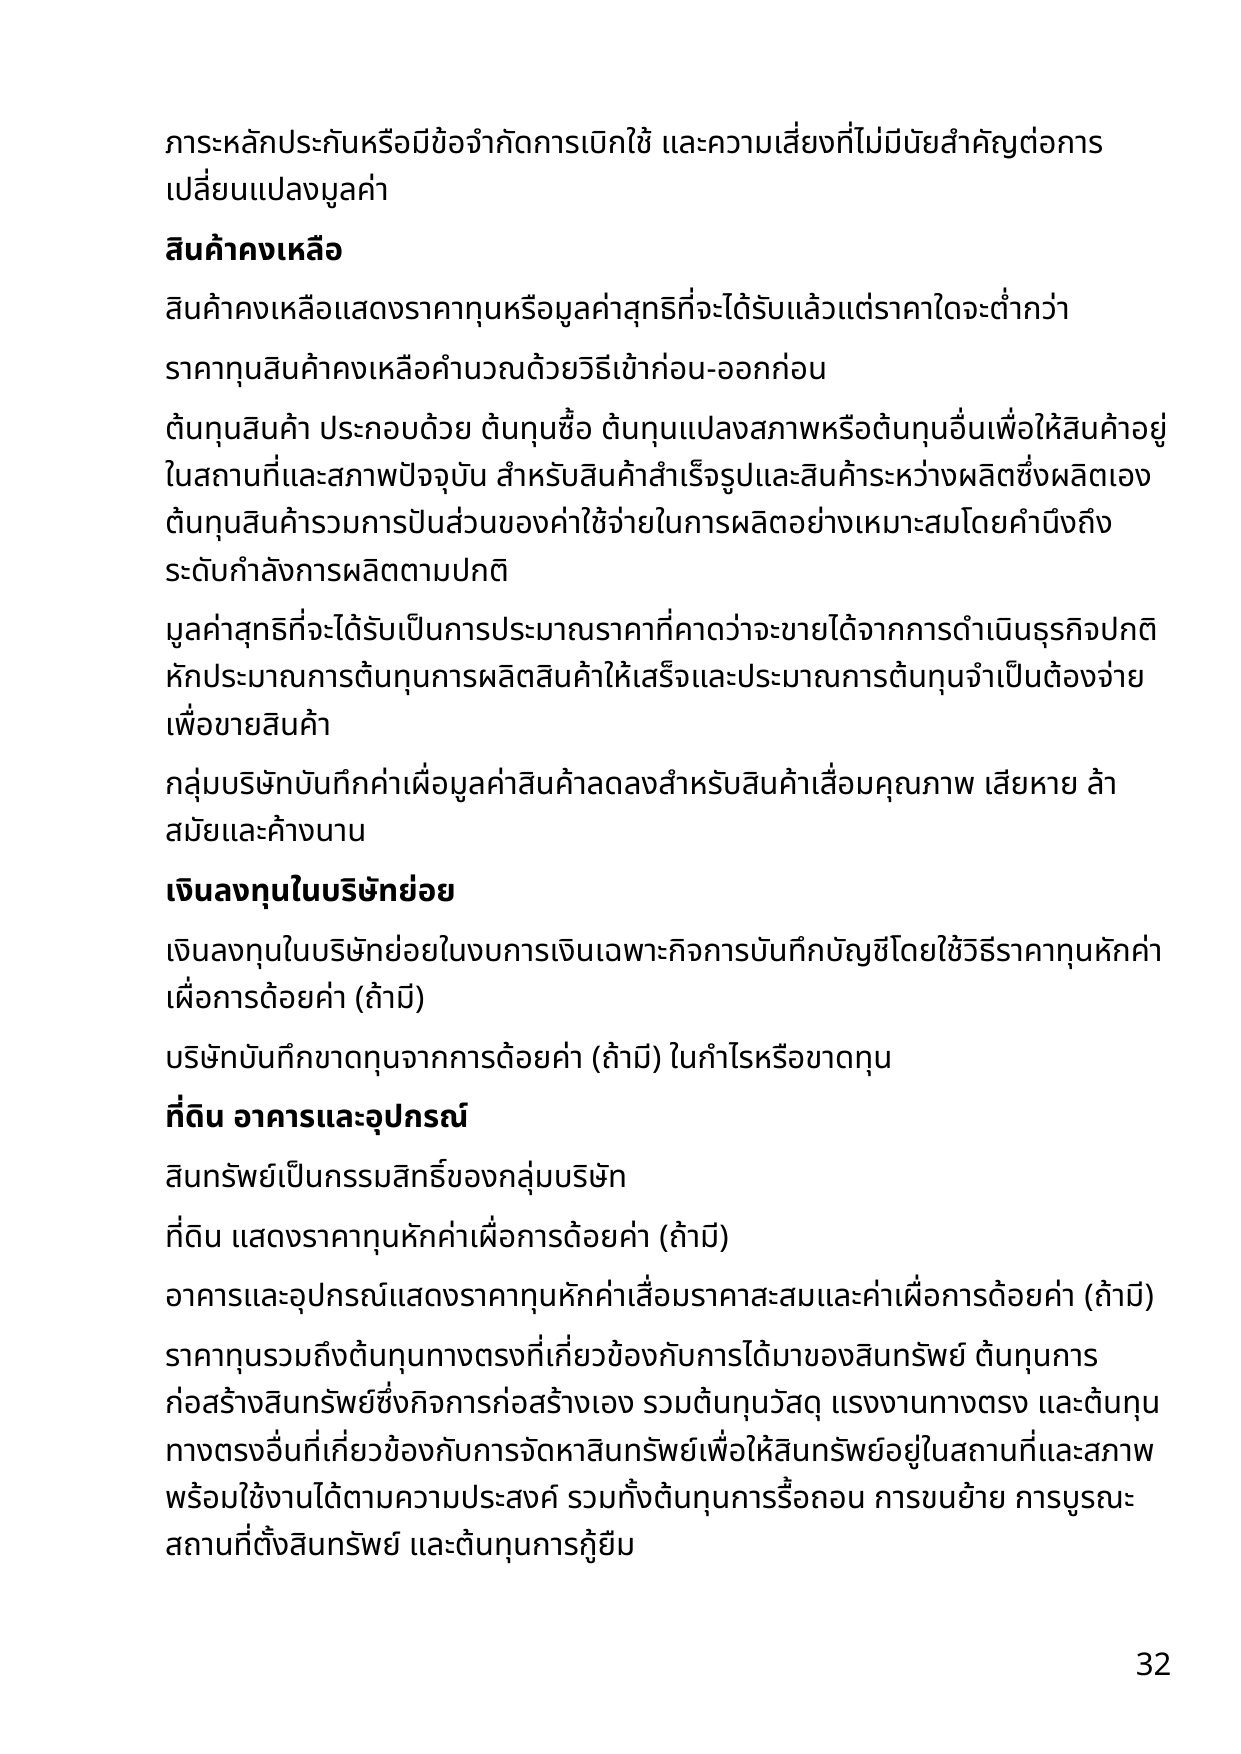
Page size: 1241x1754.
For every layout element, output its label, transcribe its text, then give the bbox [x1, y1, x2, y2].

text ราคาทุนรวมถึงต้นทุนทางตรงที่เกี่ยวข้องกับการได้มาของสินทรัพย์ ต้นทุนการก่อสร้างสินทรัพย์ซึ่งกิจการก่อสร้างเอง รวมต้นทุนวัสดุ แรงงานทางตรง และต้นทุนทางตรงอื่นที่เกี่ยวข้องกับการจัดหาสินทรัพย์เพื่อให้สินทรัพย์อยู่ในสถานที่และสภาพพร้อมใช้งานได้ตามความประสงค์ รวมทั้งต้นทุนการรื้อถอน การขนย้าย การบูรณะสถานที่ตั้งสินทรัพย์ และต้นทุนการกู้ยืม [165, 1333, 1171, 1569]
text สินทรัพย์เป็นกรรมสิทธิ์ของกลุ่มบริษัท [165, 1154, 1171, 1202]
subtitle เงินลงทุนในบริษัทย่อย [165, 868, 1171, 916]
text ต้นทุนสินค้า ประกอบด้วย ต้นทุนซื้อ ต้นทุนแปลงสภาพหรือต้นทุนอื่นเพื่อให้สินค้าอยู่ในสถานที่และสภาพปัจจุบัน สำหรับสินค้าสำเร็จรูปและสินค้าระหว่างผลิตซึ่งผลิตเอง ต้นทุนสินค้ารวมการปันส่วนของค่าใช้จ่ายในการผลิตอย่างเหมาะสมโดยคำนึงถึงระดับกำลังการผลิตตามปกติ [165, 406, 1171, 595]
text กลุ่มบริษัทบันทึกค่าเผื่อมูลค่าสินค้าลดลงสำหรับสินค้าเสื่อมคุณภาพ เสียหาย ล้าสมัยและค้างนาน [165, 762, 1171, 856]
text มูลค่าสุทธิที่จะได้รับเป็นการประมาณราคาที่คาดว่าจะขายได้จากการดำเนินธุรกิจปกติหักประมาณการต้นทุนการผลิตสินค้าให้เสร็จและประมาณการต้นทุนจำเป็นต้องจ่ายเพื่อขายสินค้า [165, 607, 1171, 749]
text บริษัทบันทึกขาดทุนจากการด้อยค่า (ถ้ามี) ในกำไรหรือขาดทุน [165, 1035, 1171, 1082]
subtitle ที่ดิน อาคารและอุปกรณ์ [165, 1095, 1171, 1142]
text อาคารและอุปกรณ์แสดงราคาทุนหักค่าเสื่อมราคาสะสมและค่าเผื่อการด้อยค่า (ถ้ามี) [165, 1274, 1171, 1321]
text สินค้าคงเหลือแสดงราคาทุนหรือมูลค่าสุทธิที่จะได้รับแล้วแต่ราคาใดจะต่ำกว่า [165, 287, 1171, 334]
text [165, 120, 1171, 214]
text เงินลงทุนในบริษัทย่อยในงบการเงินเฉพาะกิจการบันทึกบัญชีโดยใช้วิธีราคาทุนหักค่าเผื่อการด้อยค่า (ถ้ามี) [165, 928, 1171, 1022]
text ราคาทุนสินค้าคงเหลือคำนวณด้วยวิธีเข้าก่อน-ออกก่อน [165, 346, 1171, 394]
subtitle สินค้าคงเหลือ [165, 227, 1171, 274]
text ที่ดิน แสดงราคาทุนหักค่าเผื่อการด้อยค่า (ถ้ามี) [165, 1214, 1171, 1261]
